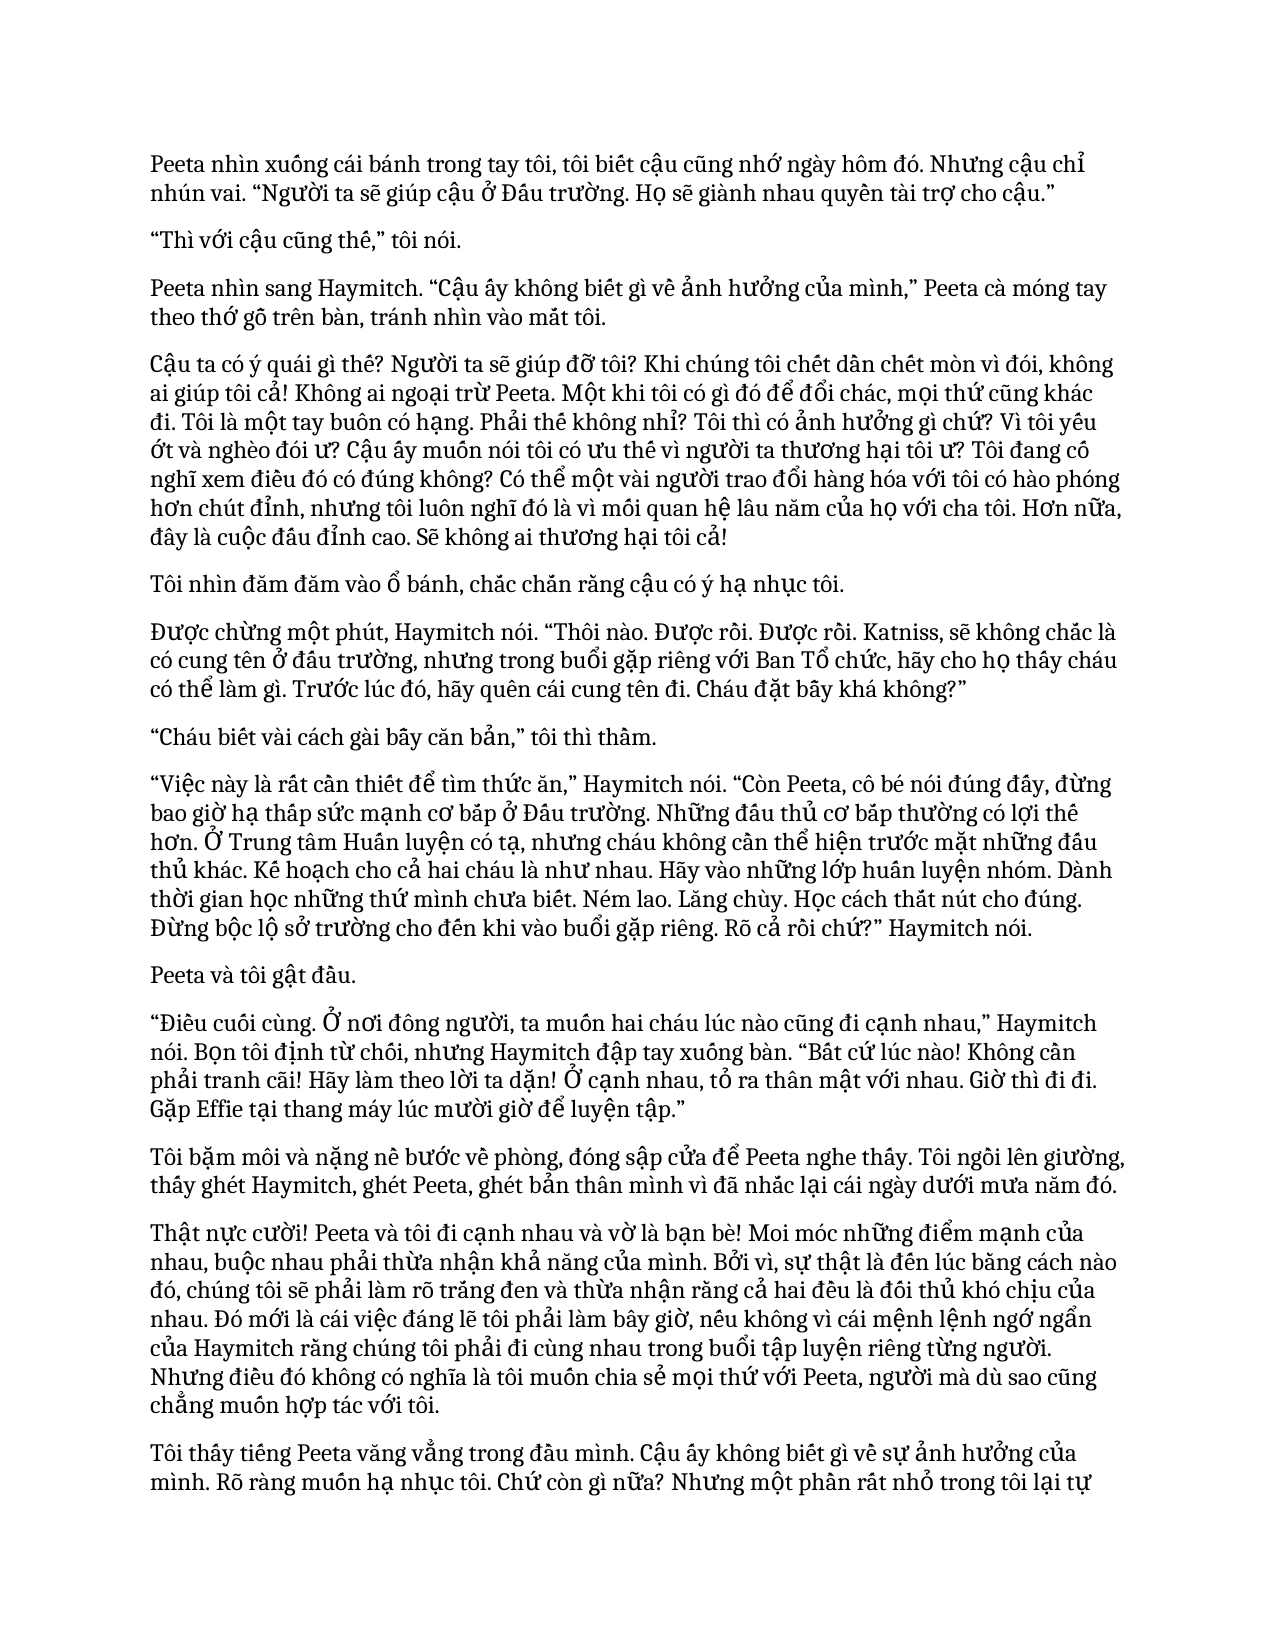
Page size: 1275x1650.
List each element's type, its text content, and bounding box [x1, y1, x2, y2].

text Tôi nhìn đăm đăm vào ổ bánh, chắc chắn rằng cậu có ý hạ nhục tôi. [150, 570, 1125, 599]
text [150, 1439, 1125, 1496]
text Thật nực cười! Peeta và tôi đi cạnh nhau và vờ là bạn bè! Moi móc những điểm mạnh của nhau, buộc nhau phải thừa nhận khả năng của mình. Bởi vì, sự thật là đến lúc bằng cách nào đó, chúng tôi sẽ phải làm rõ trắng đen và thừa nhận rằng cả hai đều là đối thủ khó chịu của nhau. Đó mới là cái việc đáng lẽ tôi phải làm bây giờ, nếu không vì cái mệnh lệnh ngớ ngẩn của Haymitch rằng chúng tôi phải đi cùng nhau trong buổi tập luyện riêng từng người. Nhưng điều đó không có nghĩa là tôi muốn chia sẻ mọi thứ với Peeta, người mà dù sao cũng chẳng muốn hợp tác với tôi. [150, 1219, 1125, 1420]
text Được chừng một phút, Haymitch nói. “Thôi nào. Được rồi. Được rồi. Katniss, sẽ không chắc là có cung tên ở đấu trường, nhưng trong buổi gặp riêng với Ban Tổ chức, hãy cho họ thấy cháu có thể làm gì. Trước lúc đó, hãy quên cái cung tên đi. Cháu đặt bẫy khá không?” [150, 617, 1125, 704]
text Peeta nhìn xuống cái bánh trong tay tôi, tôi biết cậu cũng nhớ ngày hôm đó. Nhưng cậu chỉ nhún vai. “Người ta sẽ giúp cậu ở Đấu trường. Họ sẽ giành nhau quyền tài trợ cho cậu.” [150, 150, 1125, 207]
text Peeta và tôi gật đầu. [150, 961, 1125, 990]
text Peeta nhìn sang Haymitch. “Cậu ấy không biết gì về ảnh hưởng của mình,” Peeta cà móng tay theo thớ gỗ trên bàn, tránh nhìn vào mắt tôi. [150, 274, 1125, 331]
text Tôi bặm môi và nặng nề bước về phòng, đóng sập cửa để Peeta nghe thấy. Tôi ngồi lên giường, thấy ghét Haymitch, ghét Peeta, ghét bản thân mình vì đã nhắc lại cái ngày dưới mưa năm đó. [150, 1142, 1125, 1200]
text “Việc này là rất cần thiết để tìm thức ăn,” Haymitch nói. “Còn Peeta, cô bé nói đúng đấy, đừng bao giờ hạ thấp sức mạnh cơ bắp ở Đấu trường. Những đấu thủ cơ bắp thường có lợi thế hơn. Ở Trung tâm Huấn luyện có tạ, nhưng cháu không cần thể hiện trước mặt những đấu thủ khác. Kế hoạch cho cả hai cháu là như nhau. Hãy vào những lớp huấn luyện nhóm. Dành thời gian học những thứ mình chưa biết. Ném lao. Lăng chùy. Học cách thắt nút cho đúng. Đừng bộc lộ sở trường cho đến khi vào buổi gặp riêng. Rõ cả rồi chứ?” Haymitch nói. [150, 770, 1125, 942]
text “Cháu biết vài cách gài bẫy căn bản,” tôi thì thầm. [150, 722, 1125, 751]
text “Điều cuối cùng. Ở nơi đông người, ta muốn hai cháu lúc nào cũng đi cạnh nhau,” Haymitch nói. Bọn tôi định từ chối, nhưng Haymitch đập tay xuống bàn. “Bất cứ lúc nào! Không cần phải tranh cãi! Hãy làm theo lời ta dặn! Ở cạnh nhau, tỏ ra thân mật với nhau. Giờ thì đi đi. Gặp Effie tại thang máy lúc mười giờ để luyện tập.” [150, 1009, 1125, 1124]
text “Thì với cậu cũng thế,” tôi nói. [150, 226, 1125, 255]
text Cậu ta có ý quái gì thế? Người ta sẽ giúp đỡ tôi? Khi chúng tôi chết dần chết mòn vì đói, không ai giúp tôi cả! Không ai ngoại trừ Peeta. Một khi tôi có gì đó để đổi chác, mọi thứ cũng khác đi. Tôi là một tay buôn có hạng. Phải thế không nhỉ? Tôi thì có ảnh hưởng gì chứ? Vì tôi yếu ớt và nghèo đói ư? Cậu ấy muốn nói tôi có ưu thế vì người ta thương hại tôi ư? Tôi đang cố nghĩ xem điều đó có đúng không? Có thể một vài người trao đổi hàng hóa với tôi có hào phóng hơn chút đỉnh, nhưng tôi luôn nghĩ đó là vì mối quan hệ lâu năm của họ với cha tôi. Hơn nữa, đây là cuộc đấu đỉnh cao. Sẽ không ai thương hại tôi cả! [150, 350, 1125, 551]
